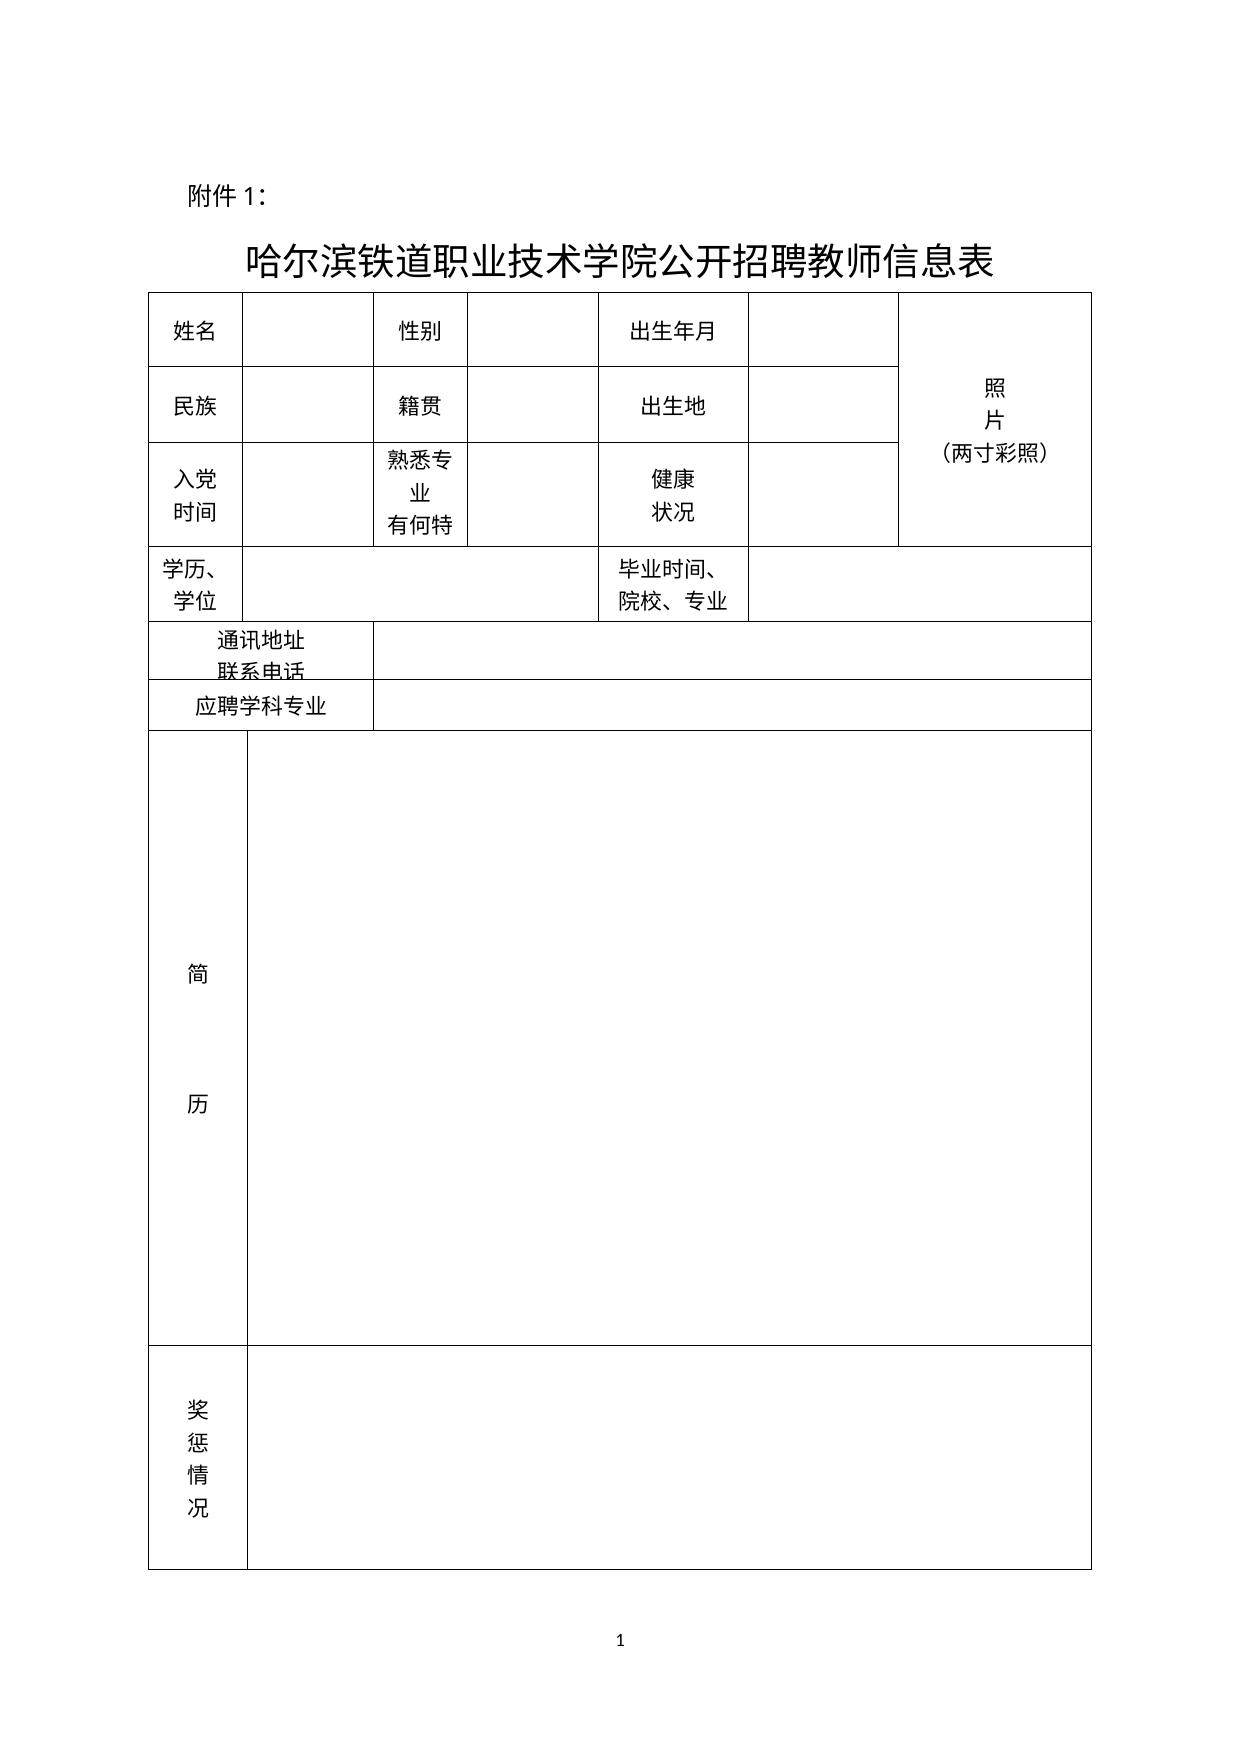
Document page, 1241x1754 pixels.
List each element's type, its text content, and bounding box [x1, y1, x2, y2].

table_header [468, 293, 598, 366]
table_cell [468, 443, 598, 546]
table_header 出生年月 [599, 293, 748, 366]
table_cell [243, 547, 598, 621]
table_cell 学历、 学位 [149, 547, 242, 621]
table_header 照 片 （两寸彩照） [899, 293, 1091, 546]
table_cell 熟悉专业 有何特长 [374, 443, 467, 546]
table_header [243, 293, 373, 366]
table_cell [248, 1346, 1091, 1569]
text 哈尔滨铁道职业技术学院公开招聘教师信息表 [187, 227, 1053, 292]
table_cell [243, 367, 373, 442]
table_cell 奖 惩 情 况 [149, 1346, 247, 1569]
table_cell [749, 443, 898, 546]
table_header 姓名 [149, 293, 242, 366]
table_cell 毕业时间、 院校、专业 [599, 547, 748, 621]
table_cell 入党 时间 [149, 443, 242, 546]
table_cell 健康 状况 [599, 443, 748, 546]
table_cell [749, 547, 1091, 621]
table_cell [243, 443, 373, 546]
table_header 性别 [374, 293, 467, 366]
table_cell 应聘学科专业 [149, 680, 373, 730]
table_cell 出生地 [599, 367, 748, 442]
table_cell [468, 367, 598, 442]
text 附件1： [187, 162, 1053, 227]
table_cell 籍贯 [374, 367, 467, 442]
table_header [749, 293, 898, 366]
table_cell [248, 731, 1091, 1345]
table_cell [374, 680, 1091, 730]
table_cell [374, 622, 1091, 678]
table_cell 民族 [149, 367, 242, 442]
table_cell 简 历 [149, 731, 247, 1345]
table_cell 通讯地址 联系电话 [149, 622, 373, 678]
table_cell [749, 367, 898, 442]
